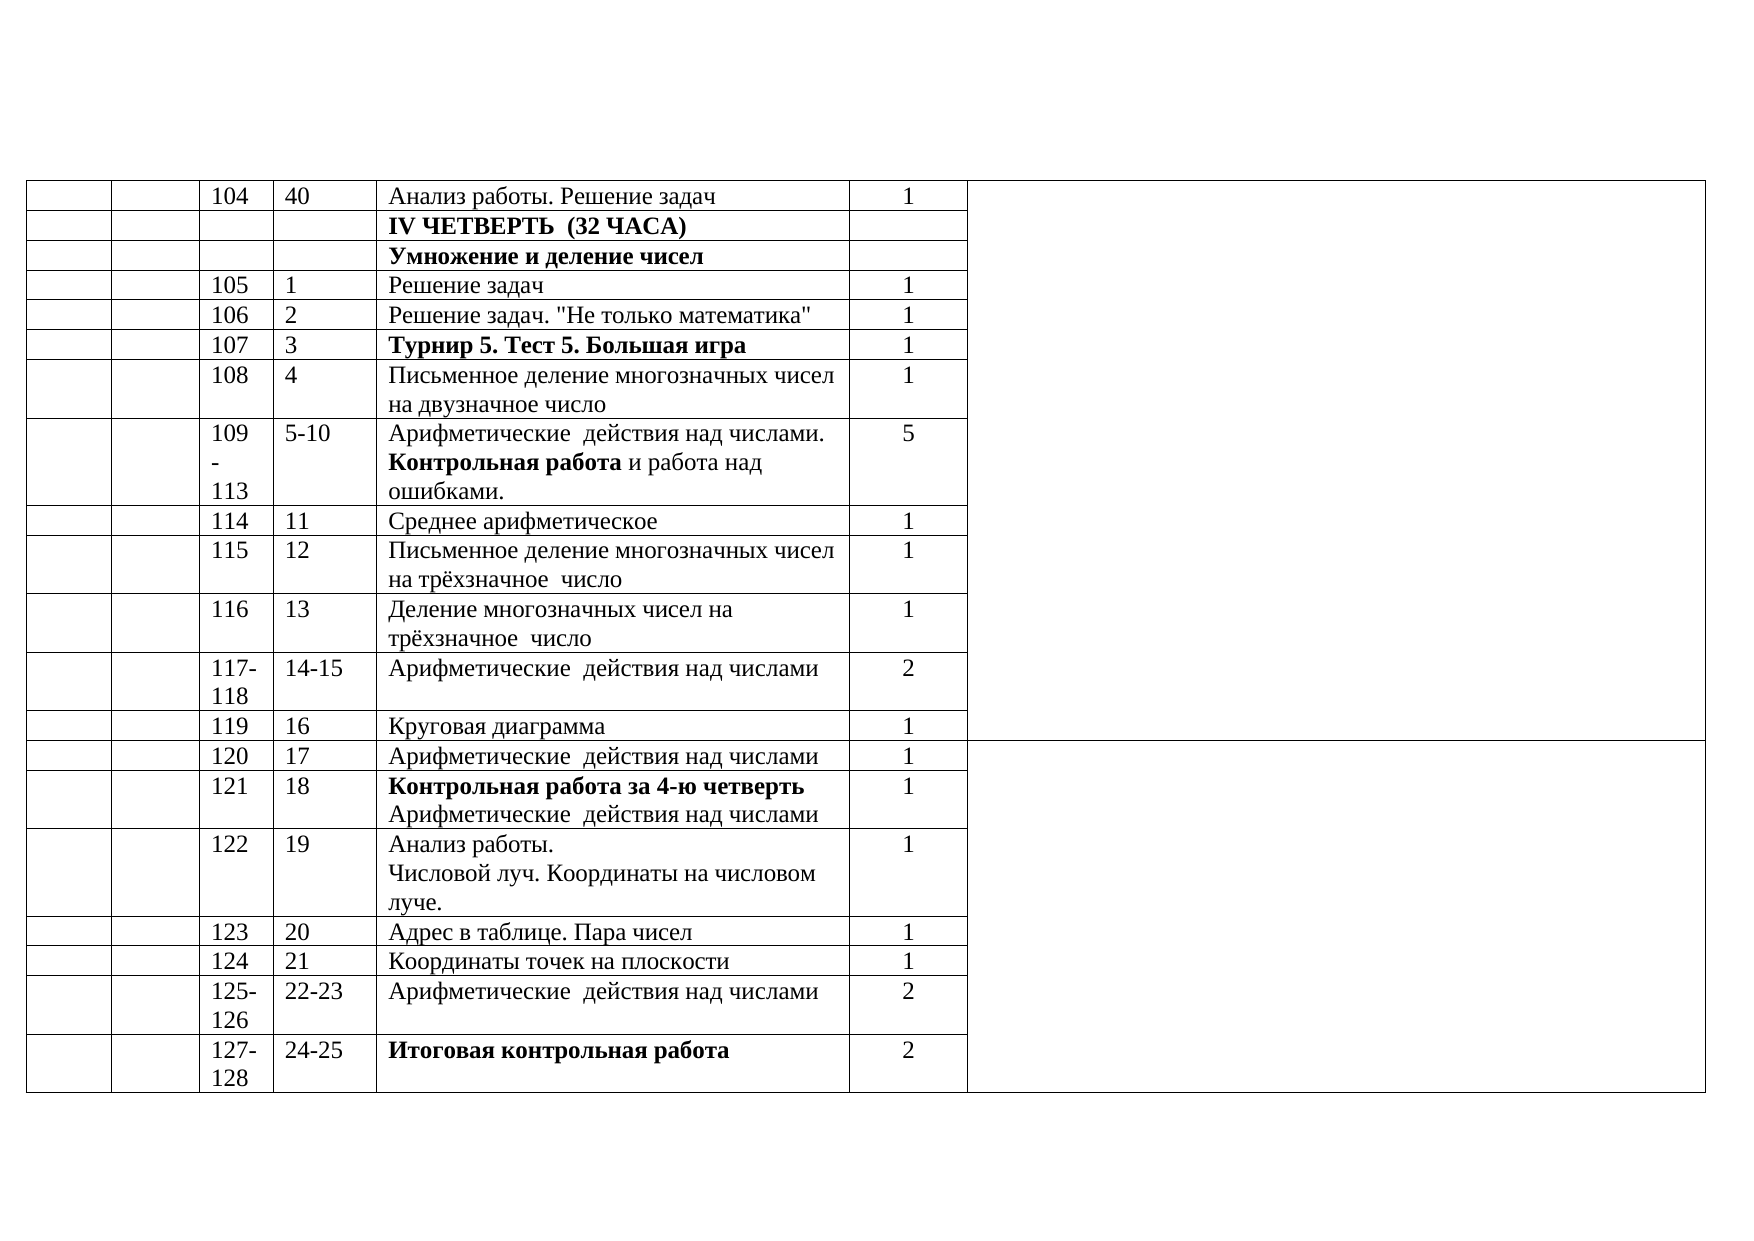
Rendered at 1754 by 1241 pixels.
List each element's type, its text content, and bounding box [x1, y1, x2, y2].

table_cell [27, 330, 111, 359]
table_cell Деление многозначных чисел на трёхзначное число [377, 594, 849, 652]
table_cell [112, 594, 199, 652]
table_cell Решение задач [377, 271, 849, 299]
table_cell [27, 1035, 111, 1092]
table_cell Контрольная работа за 4-ю четверть Арифметические действия над числами [377, 771, 849, 828]
table_cell [27, 946, 111, 975]
table_cell 109 - 113 [200, 419, 273, 505]
table_cell [27, 711, 111, 740]
table_cell Арифметические действия над числами [377, 741, 849, 770]
table_cell 105 [200, 271, 273, 299]
table_cell Среднее арифметическое [377, 506, 849, 534]
table_cell [850, 241, 861, 269]
table_cell Письменное деление многозначных чисел на трёхзначное число [377, 536, 849, 593]
table_cell [112, 330, 199, 359]
table_cell IV ЧЕТВЕРТЬ (32 ЧАСА) [377, 211, 849, 240]
table_cell [112, 360, 199, 417]
table_cell Арифметические действия над числами [377, 653, 849, 710]
table_cell 107 [200, 330, 273, 359]
table_cell [112, 271, 199, 299]
table_cell 22-23 [274, 976, 376, 1034]
table_cell [27, 181, 111, 210]
table_cell Арифметические действия над числами [377, 976, 849, 1034]
table_cell [956, 211, 967, 240]
table_cell [112, 741, 199, 770]
table_cell [112, 1035, 199, 1092]
table_cell [850, 211, 861, 240]
table_cell [274, 211, 376, 240]
table_cell Турнир 5. Тест 5. Большая игра [377, 330, 849, 359]
table_cell 114 [200, 506, 273, 534]
table_cell [112, 241, 199, 269]
table_cell 123 [200, 917, 273, 945]
table_cell Решение задач. "Не только математика" [377, 300, 849, 329]
table_cell 122 [200, 829, 273, 916]
table_cell 1 [850, 536, 967, 593]
table_cell 13 [274, 594, 376, 652]
table_cell 1 [274, 271, 376, 299]
table_cell [112, 711, 199, 740]
table_cell [27, 829, 111, 916]
table_cell Письменное деление многозначных чисел на двузначное число [377, 360, 849, 417]
table_cell [200, 241, 273, 269]
table_cell [956, 241, 967, 269]
table_cell Координаты точек на плоскости [377, 946, 849, 975]
table_cell [112, 917, 199, 945]
table_cell 5-10 [274, 419, 376, 505]
table_cell Анализ работы. Числовой луч. Координаты на числовом луче. [377, 829, 849, 916]
table_cell 117-118 [200, 653, 273, 710]
table_cell 125-126 [200, 976, 273, 1034]
table_cell 19 [274, 829, 376, 916]
table_cell 3 [274, 330, 376, 359]
table_cell 12 [274, 536, 376, 593]
table_cell 17 [274, 741, 376, 770]
table_cell [112, 976, 199, 1034]
table_cell [27, 741, 111, 770]
table_cell [200, 211, 273, 240]
table_cell Арифметические действия над числами. Контрольная работа и работа над ошибками. [377, 419, 849, 505]
table_cell [112, 536, 199, 593]
table_cell 119 [200, 711, 273, 740]
table_cell Итоговая контрольная работа [377, 1035, 849, 1092]
table_cell 116 [200, 594, 273, 652]
table_cell 120 [200, 741, 273, 770]
table_cell [27, 917, 111, 945]
table_cell [27, 241, 111, 269]
table_cell [112, 506, 199, 534]
table_cell [27, 506, 111, 534]
table_cell [27, 271, 111, 299]
table_cell 18 [274, 771, 376, 828]
table_cell 115 [200, 536, 273, 593]
table_cell [112, 829, 199, 916]
table_cell [27, 300, 111, 329]
table_cell 40 [274, 181, 376, 210]
table_cell [27, 653, 111, 710]
table_cell 124 [200, 946, 273, 975]
table_cell 1 [850, 829, 967, 916]
table_cell 2 [850, 653, 967, 710]
table_cell [112, 771, 199, 828]
table_cell [112, 181, 199, 210]
table_cell [968, 741, 1705, 1092]
table_cell 108 [200, 360, 273, 417]
table_cell 2 [274, 300, 376, 329]
table_cell 104 [200, 181, 273, 210]
table_cell [27, 771, 111, 828]
table_cell 1 [850, 594, 967, 652]
table_cell [112, 300, 199, 329]
table_cell 1 [850, 360, 967, 417]
table_cell [112, 419, 199, 505]
table_cell [112, 211, 199, 240]
table_cell 106 [200, 300, 273, 329]
table_cell 4 [274, 360, 376, 417]
table_cell 16 [274, 711, 376, 740]
table_cell [27, 211, 111, 240]
table_cell 5 [850, 419, 967, 505]
table_cell [27, 594, 111, 652]
table_cell [27, 360, 111, 417]
table_cell 2 [850, 976, 967, 1034]
table_cell [112, 946, 199, 975]
table_cell Анализ работы. Решение задач [377, 181, 849, 210]
table_cell [27, 976, 111, 1034]
table_cell 1 [850, 771, 967, 828]
table_cell [112, 653, 199, 710]
table_cell [27, 419, 111, 505]
table_cell 11 [274, 506, 376, 534]
table_cell 127-128 [200, 1035, 273, 1092]
table_cell Умножение и деление чисел [377, 241, 849, 269]
table_cell 2 [850, 1035, 967, 1092]
table_cell 121 [200, 771, 273, 828]
table_cell Круговая диаграмма [377, 711, 849, 740]
table_cell [27, 536, 111, 593]
table_cell Адрес в таблице. Пара чисел [377, 917, 849, 945]
table_cell [274, 241, 376, 269]
table_cell 21 [274, 946, 376, 975]
table_cell 24-25 [274, 1035, 376, 1092]
table_cell 20 [274, 917, 376, 945]
table_cell 14-15 [274, 653, 376, 710]
